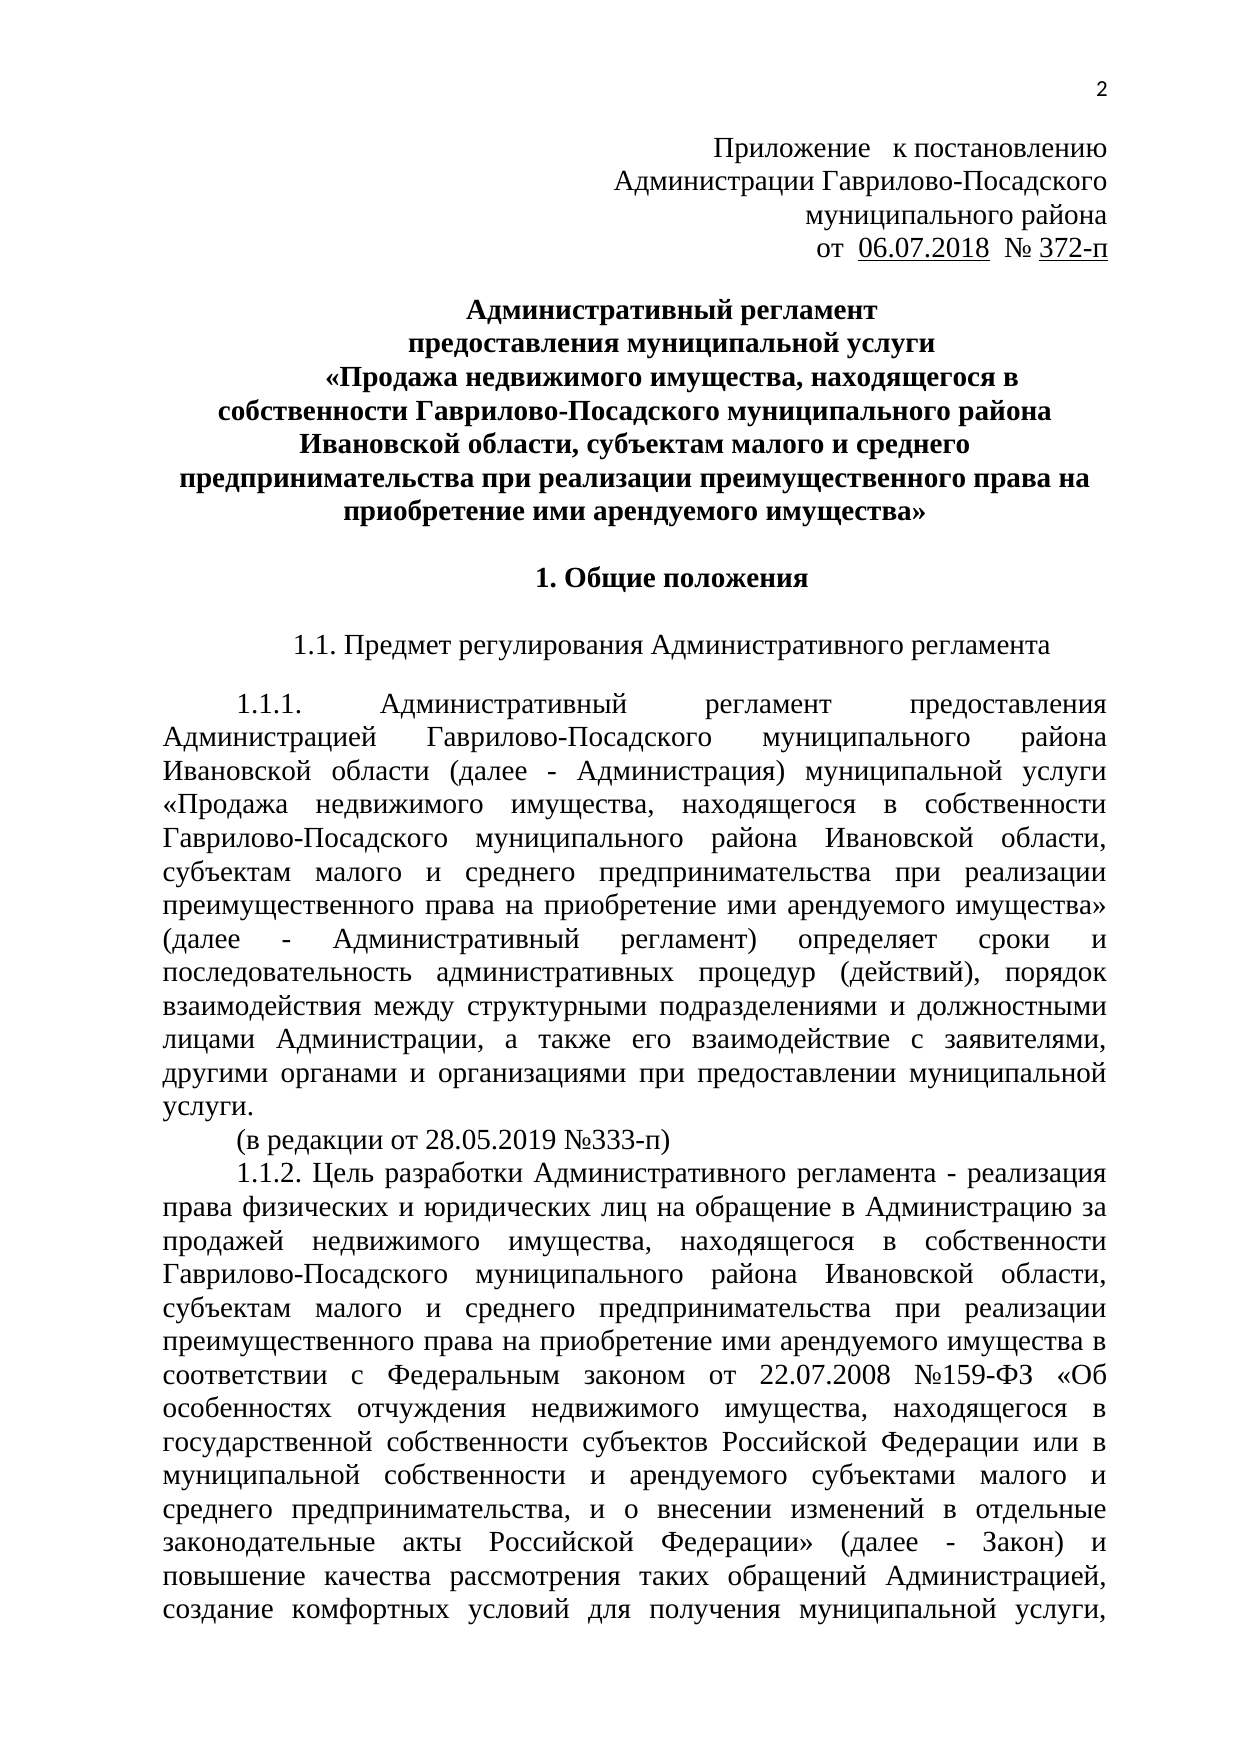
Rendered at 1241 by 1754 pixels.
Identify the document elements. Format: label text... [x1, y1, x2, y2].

text муниципального района [162, 197, 1107, 231]
text от 06.07.2018 № 372-п [162, 231, 1108, 264]
text Администрации Гаврилово-Посадского [162, 163, 1107, 197]
text 1.1.1. Административный регламент предоставления Администрацией Гаврилово-Посадского муниципального района Ивановской области (далее - Администрация) муниципальной услуги «Продажа недвижимого имущества, находящегося в собственности Гаврилово-Посадского муниципального района Ивановской области, субъектам малого и среднего предпринимательства при реализации преимущественного права на приобретение ими арендуемого имущества» (далее - Административный регламент) определяет сроки и последовательность административных процедур (действий), порядок взаимодействия между структурными подразделениями и должностными лицами Администрации, а также его взаимодействие с заявителями, другими органами и организациями при предоставлении муниципальной услуги. [162, 686, 1107, 1122]
text Приложение к постановлению [162, 130, 1107, 163]
text 1. Общие положения [162, 560, 1107, 594]
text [162, 1156, 1107, 1625]
title «Продажа недвижимого имущества, находящегося в собственности Гаврилово-Посадского муниципального района Ивановской области, субъектам малого и среднего предпринимательства при реализации преимущественного права на приобретение ими арендуемого имущества» [162, 359, 1107, 527]
text 1.1. Предмет регулирования Административного регламента [162, 627, 1107, 661]
text (в редакции от 28.05.2019 №333-п) [162, 1122, 1107, 1156]
title Административный регламент [162, 292, 1107, 326]
title предоставления муниципальной услуги [162, 326, 1107, 359]
